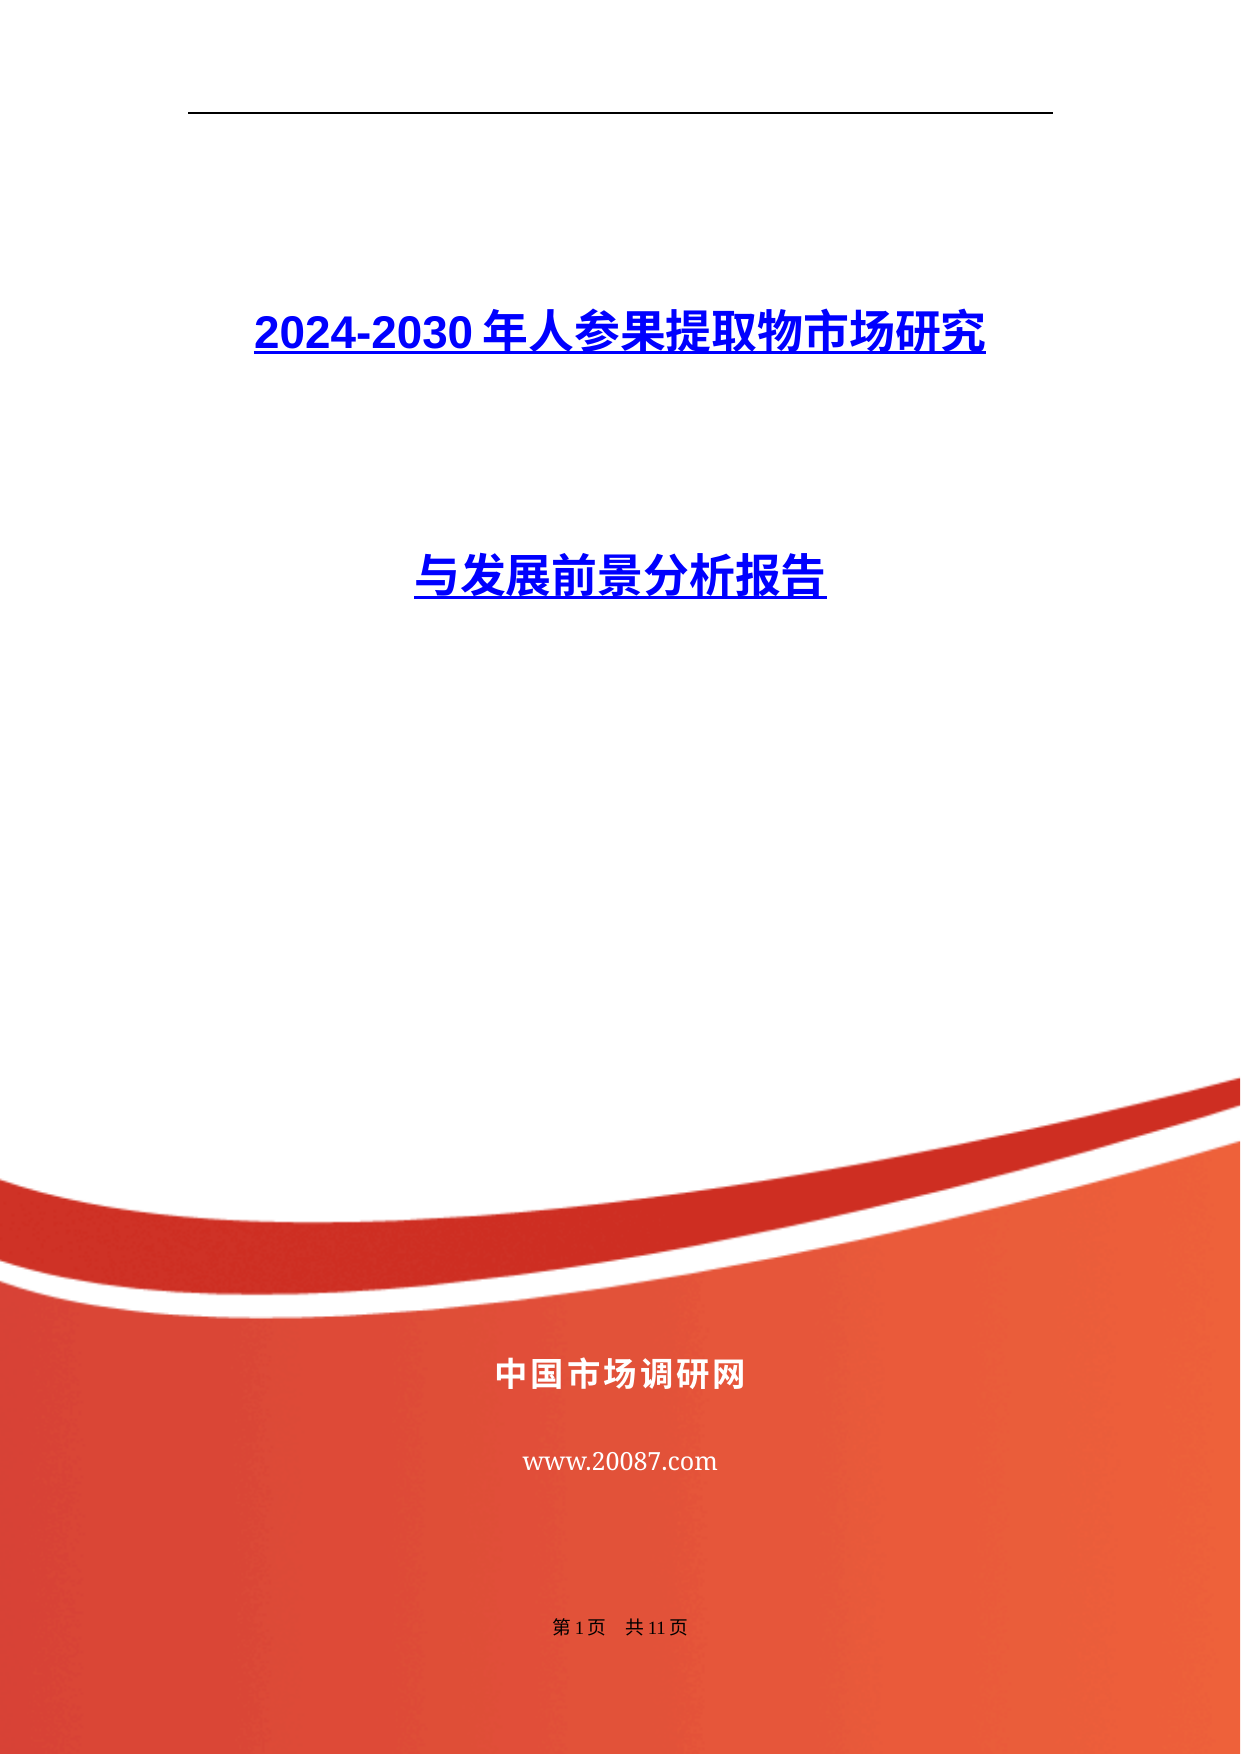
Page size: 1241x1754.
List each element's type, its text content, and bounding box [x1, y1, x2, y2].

subtitle 中国市场调研网 [187, 1339, 1053, 1404]
picture [0, 1006, 1241, 1754]
text www.20087.com [187, 1428, 1053, 1493]
table_header 2024-2030年人参果提取物市场研究与发展前景分析报告 [188, 207, 1053, 773]
